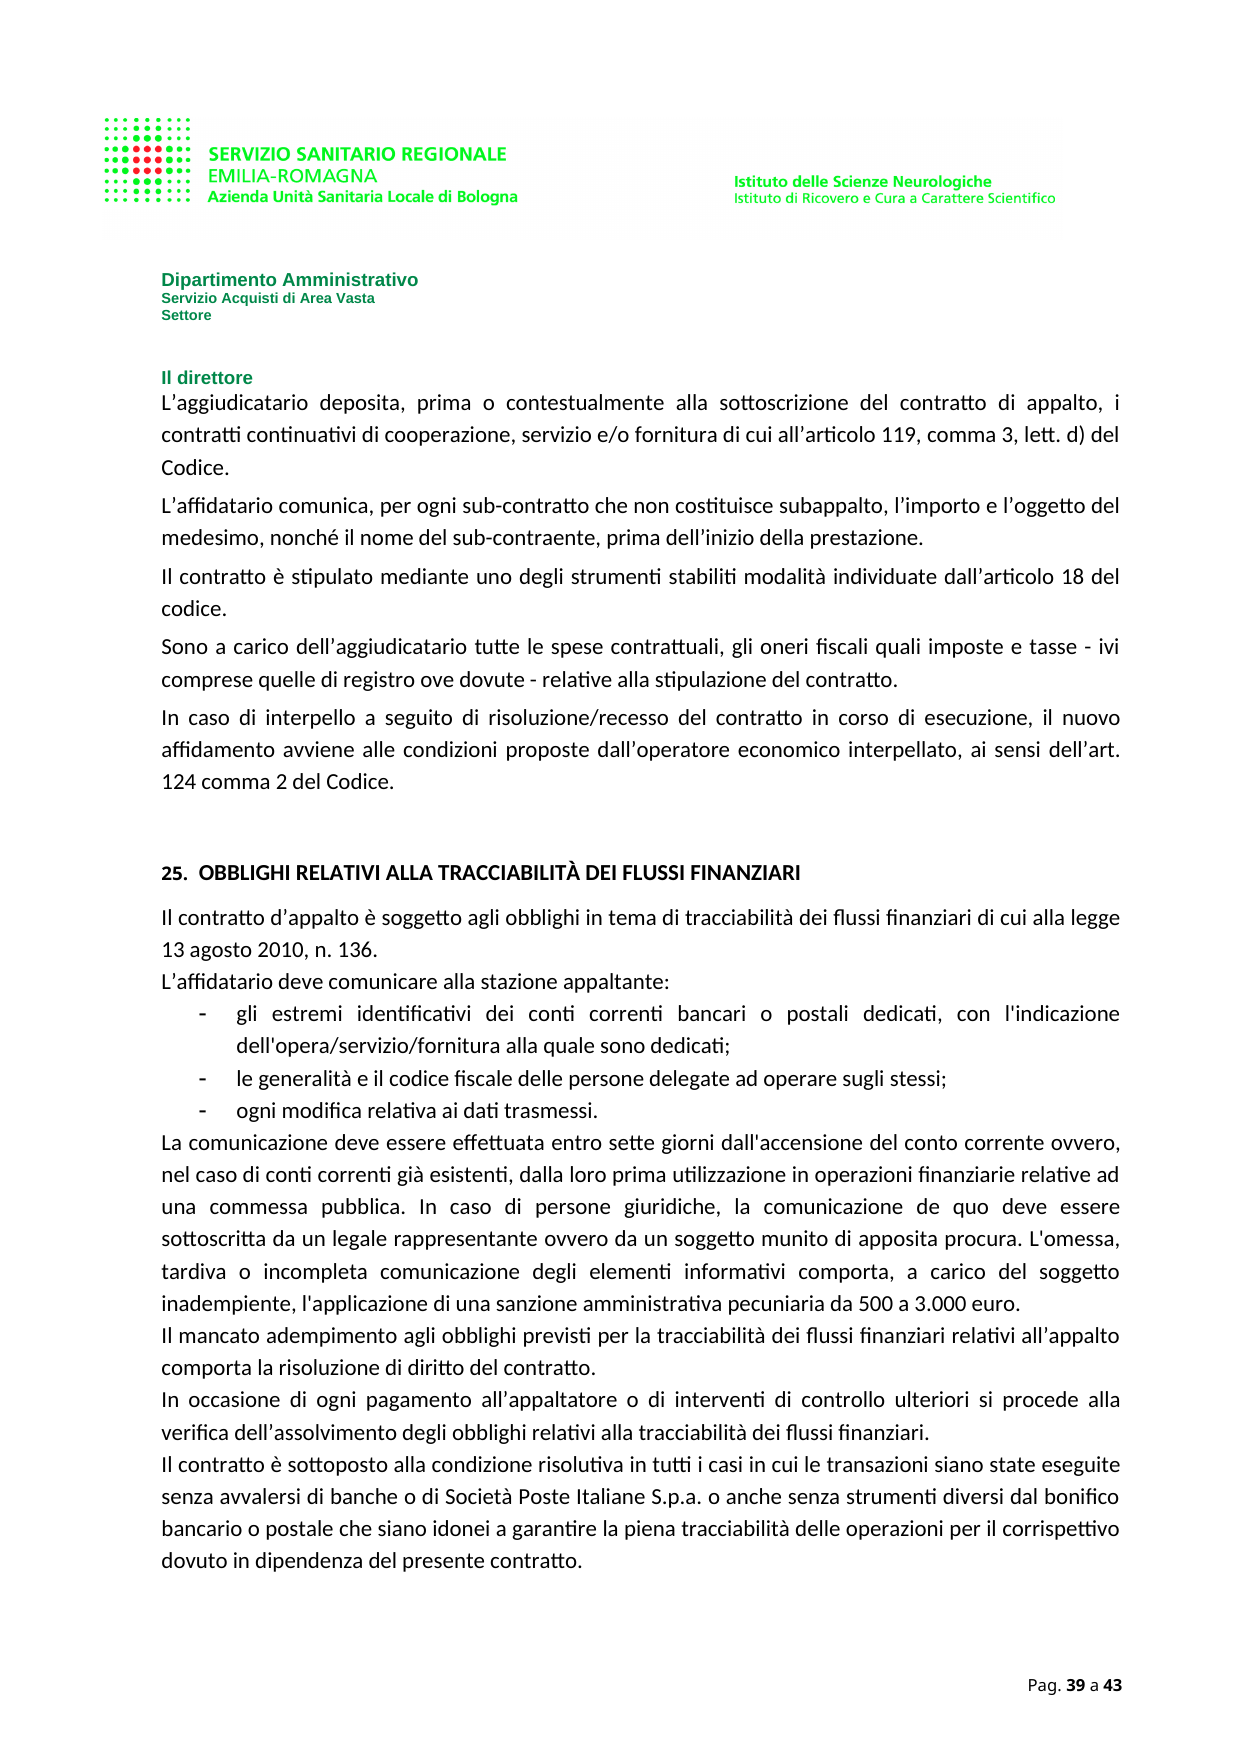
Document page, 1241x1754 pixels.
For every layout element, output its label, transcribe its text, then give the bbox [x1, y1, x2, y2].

text Il mancato adempimento agli obblighi previsti per la tracciabilità dei flussi finanziari relativi all’appalto comporta la risoluzione di diritto del contratto. [161, 1321, 1122, 1381]
text In occasione di ogni pagamento all’appaltatore o di interventi di controllo ulteriori si procede alla verifica dell’assolvimento degli obblighi relativi alla tracciabilità dei flussi finanziari. [161, 1386, 1122, 1446]
text Sono a carico dell’aggiudicatario tutte le spese contrattuali, gli oneri fiscali quali imposte e tasse - ivi comprese quelle di registro ove dovute - relative alla stipulazione del contratto. [161, 632, 1122, 693]
text L’affidatario deve comunicare alla stazione appaltante: [161, 967, 1122, 995]
text Il contratto è sottoposto alla condizione risolutiva in tutti i casi in cui le transazioni siano state eseguite senza avvalersi di banche o di Società Poste Italiane S.p.a. o anche senza strumenti diversi dal bonifico bancario o postale che siano idonei a garantire la piena tracciabilità delle operazioni per il corrispettivo dovuto in dipendenza del presente contratto. [161, 1450, 1122, 1574]
list le generalità e il codice fiscale delle persone delegate ad operare sugli stessi; [199, 1064, 1122, 1092]
list gli estremi identificativi dei conti correnti bancari o postali dedicati, con l'indicazione dell'opera/servizio/fornitura alla quale sono dedicati; [199, 999, 1122, 1059]
text Il contratto è stipulato mediante uno degli strumenti stabiliti modalità individuate dall’articolo 18 del codice. [161, 562, 1122, 622]
subtitle OBBLIGHI RELATIVI ALLA TRACCIABILITÀ DEI FLUSSI FINANZIARI [161, 858, 1122, 886]
list ogni modifica relativa ai dati trasmessi. [199, 1096, 1122, 1124]
text L’aggiudicatario deposita, prima o contestualmente alla sottoscrizione del contratto di appalto, i contratti continuativi di cooperazione, servizio e/o fornitura di cui all’articolo 119, comma 3, lett. d) del Codice. [161, 388, 1122, 481]
picture [102, 117, 1063, 240]
text Il contratto d’appalto è soggetto agli obblighi in tema di tracciabilità dei flussi finanziari di cui alla legge 13 agosto 2010, n. 136. [161, 903, 1122, 963]
text L’affidatario comunica, per ogni sub-contratto che non costituisce subappalto, l’importo e l’oggetto del medesimo, nonché il nome del sub-contraente, prima dell’inizio della prestazione. [161, 491, 1122, 551]
text In caso di interpello a seguito di risoluzione/recesso del contratto in corso di esecuzione, il nuovo affidamento avviene alle condizioni proposte dall’operatore economico interpellato, ai sensi dell’art. 124 comma 2 del Codice. [161, 703, 1122, 796]
text La comunicazione deve essere effettuata entro sette giorni dall'accensione del conto corrente ovvero, nel caso di conti correnti già esistenti, dalla loro prima utilizzazione in operazioni finanziarie relative ad una commessa pubblica. In caso di persone giuridiche, la comunicazione de quo deve essere sottoscritta da un legale rappresentante ovvero da un soggetto munito di apposita procura. L'omessa, tardiva o incompleta comunicazione degli elementi informativi comporta, a carico del soggetto inadempiente, l'applicazione di una sanzione amministrativa pecuniaria da 500 a 3.000 euro. [161, 1128, 1122, 1317]
